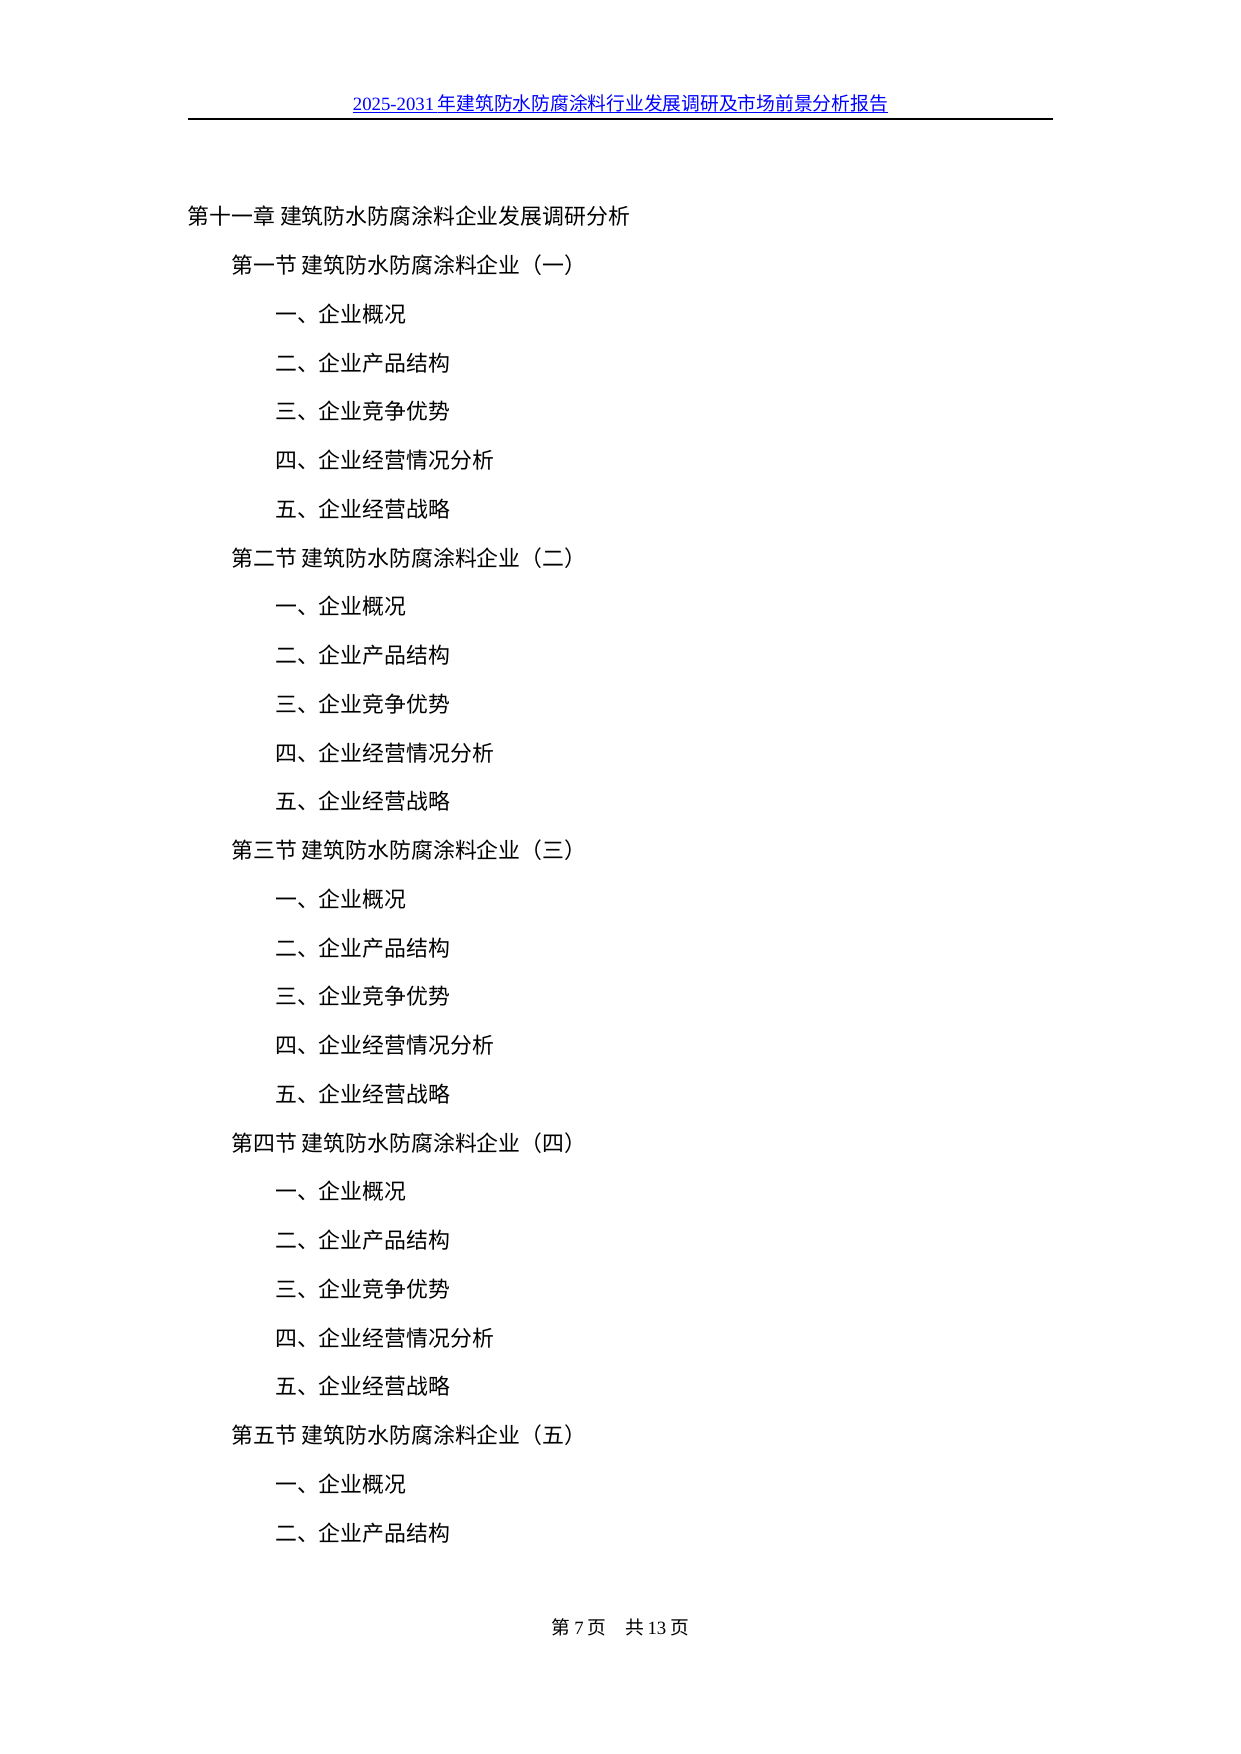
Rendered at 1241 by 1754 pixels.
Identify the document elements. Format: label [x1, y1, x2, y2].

text [187, 150, 1053, 1548]
